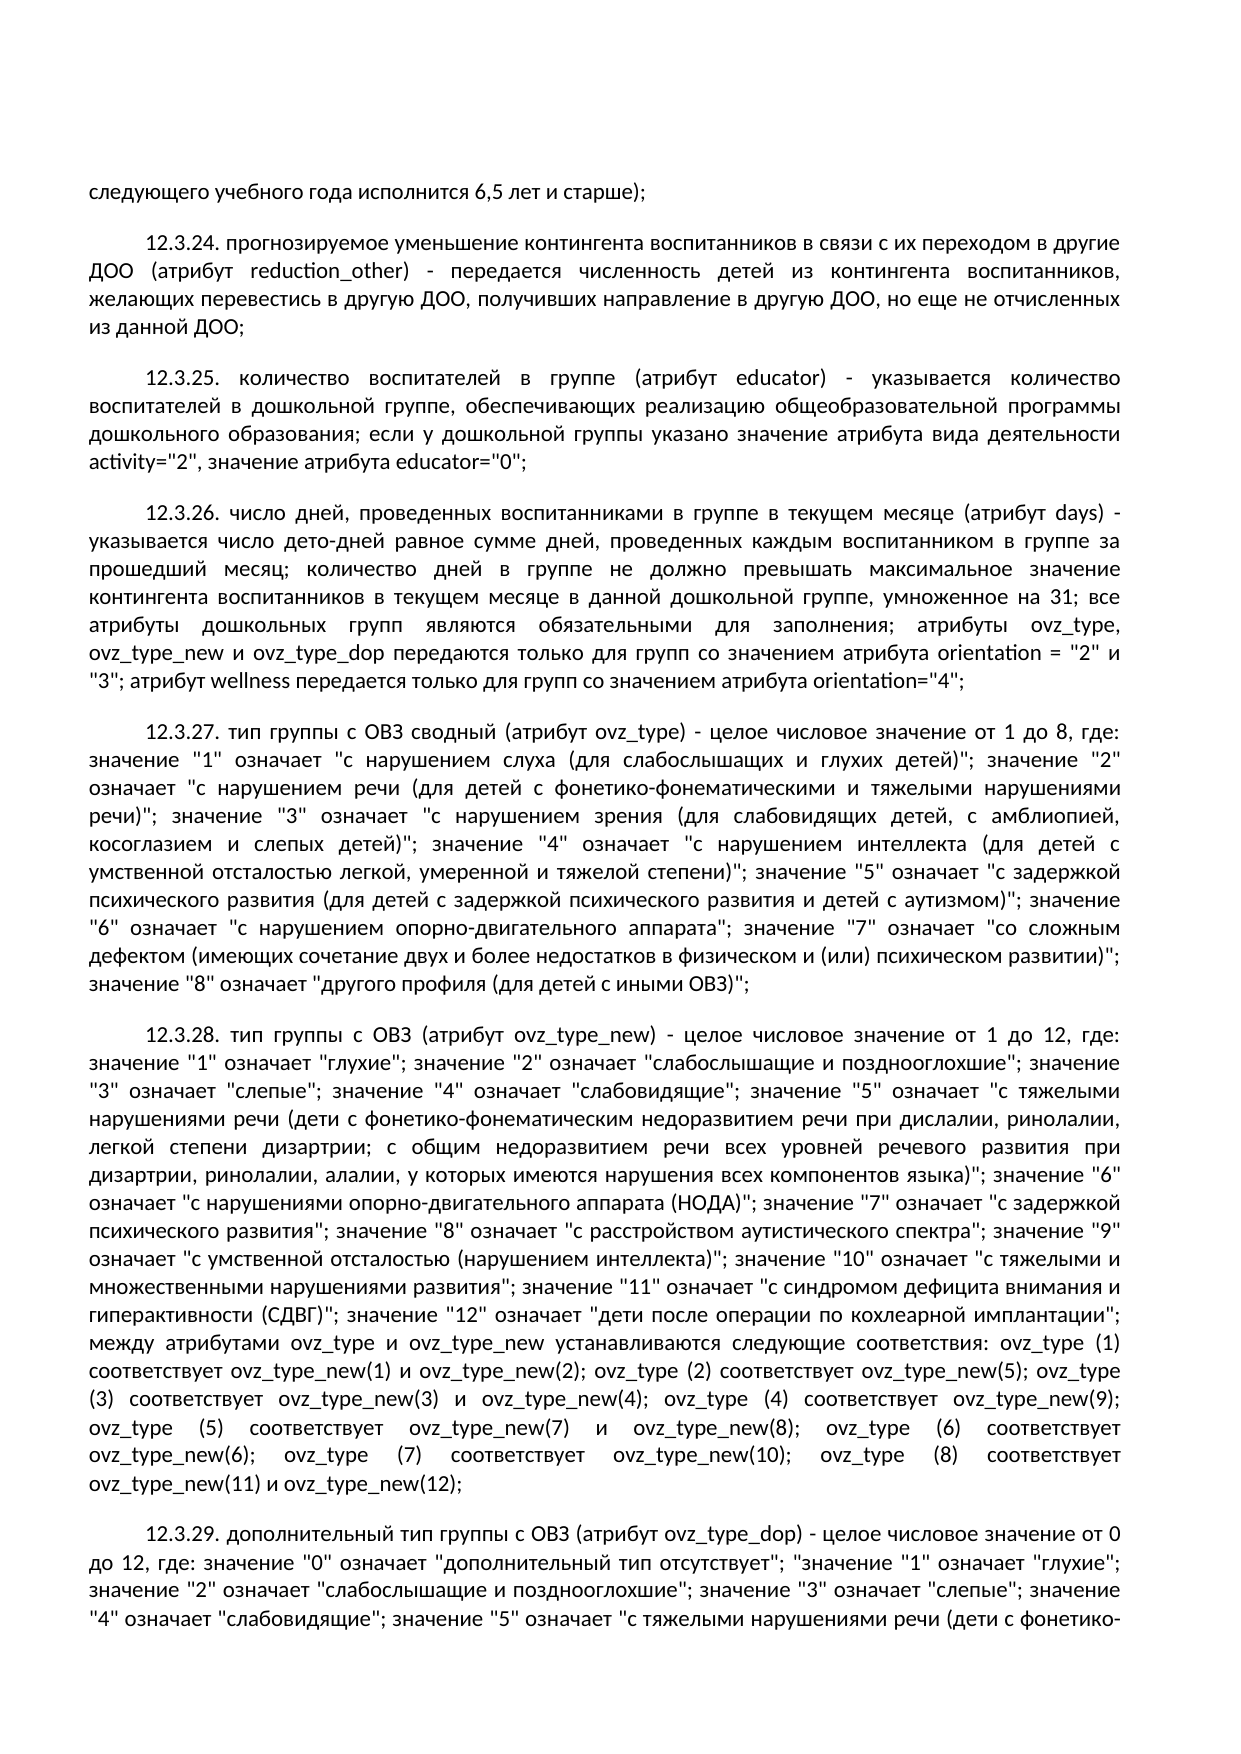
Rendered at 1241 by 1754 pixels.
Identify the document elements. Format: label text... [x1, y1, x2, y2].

text 12.3.27. тип группы с ОВЗ сводный (атрибут ovz_type) - целое числовое значение от 1 до 8, где: значение "1" означает "с нарушением слуха (для слабослышащих и глухих детей)"; значение "2" означает "с нарушением речи (для детей с фонетико-фонематическими и тяжелыми нарушениями речи)"; значение "3" означает "с нарушением зрения (для слабовидящих детей, с амблиопией, косоглазием и слепых детей)"; значение "4" означает "с нарушением интеллекта (для детей с умственной отсталостью легкой, умеренной и тяжелой степени)"; значение "5" означает "с задержкой психического развития (для детей с задержкой психического развития и детей с аутизмом)"; значение "6" означает "с нарушением опорно-двигательного аппарата"; значение "7" означает "со сложным дефектом (имеющих сочетание двух и более недостатков в физическом и (или) психическом развитии)"; значение "8" означает "другого профиля (для детей с иными ОВЗ)"; [88, 717, 1122, 997]
text 12.3.25. количество воспитателей в группе (атрибут educator) - указывается количество воспитателей в дошкольной группе, обеспечивающих реализацию общеобразовательной программы дошкольного образования; если у дошкольной группы указано значение атрибута вида деятельности activity="2", значение атрибута educator="0"; [88, 363, 1122, 475]
text 12.3.26. число дней, проведенных воспитанниками в группе в текущем месяце (атрибут days) - указывается число дето-дней равное сумме дней, проведенных каждым воспитанником в группе за прошедший месяц; количество дней в группе не должно превышать максимальное значение контингента воспитанников в текущем месяце в данной дошкольной группе, умноженное на 31; все атрибуты дошкольных групп являются обязательными для заполнения; атрибуты ovz_type, ovz_type_new и ovz_type_dop передаются только для групп со значением атрибута orientation = "2" и "3"; атрибут wellness передается только для групп со значением атрибута orientation="4"; [88, 498, 1122, 694]
text 12.3.28. тип группы с ОВЗ (атрибут ovz_type_new) - целое числовое значение от 1 до 12, где: значение "1" означает "глухие"; значение "2" означает "слабослышащие и позднооглохшие"; значение "3" означает "слепые"; значение "4" означает "слабовидящие"; значение "5" означает "с тяжелыми нарушениями речи (дети с фонетико-фонематическим недоразвитием речи при дислалии, ринолалии, легкой степени дизартрии; с общим недоразвитием речи всех уровней речевого развития при дизартрии, ринолалии, алалии, у которых имеются нарушения всех компонентов языка)"; значение "6" означает "с нарушениями опорно-двигательного аппарата (НОДА)"; значение "7" означает "с задержкой психического развития"; значение "8" означает "с расстройством аутистического спектра"; значение "9" означает "с умственной отсталостью (нарушением интеллекта)"; значение "10" означает "с тяжелыми и множественными нарушениями развития"; значение "11" означает "с синдромом дефицита внимания и гиперактивности (СДВГ)"; значение "12" означает "дети после операции по кохлеарной имплантации"; между атрибутами ovz_type и ovz_type_new устанавливаются следующие соответствия: ovz_type (1) соответствует ovz_type_new(1) и ovz_type_new(2); ovz_type (2) соответствует ovz_type_new(5); ovz_type (3) соответствует ovz_type_new(3) и ovz_type_new(4); ovz_type (4) соответствует ovz_type_new(9); ovz_type (5) соответствует ovz_type_new(7) и ovz_type_new(8); ovz_type (6) соответствует ovz_type_new(6); ovz_type (7) соответствует ovz_type_new(10); ovz_type (8) соответствует ovz_type_new(11) и ovz_type_new(12); [88, 1020, 1122, 1497]
text 12.3.24. прогнозируемое уменьшение контингента воспитанников в связи с их переходом в другие ДОО (атрибут reduction_other) - передается численность детей из контингента воспитанников, желающих перевестись в другую ДОО, получивших направление в другую ДОО, но еще не отчисленных из данной ДОО; [88, 228, 1122, 340]
